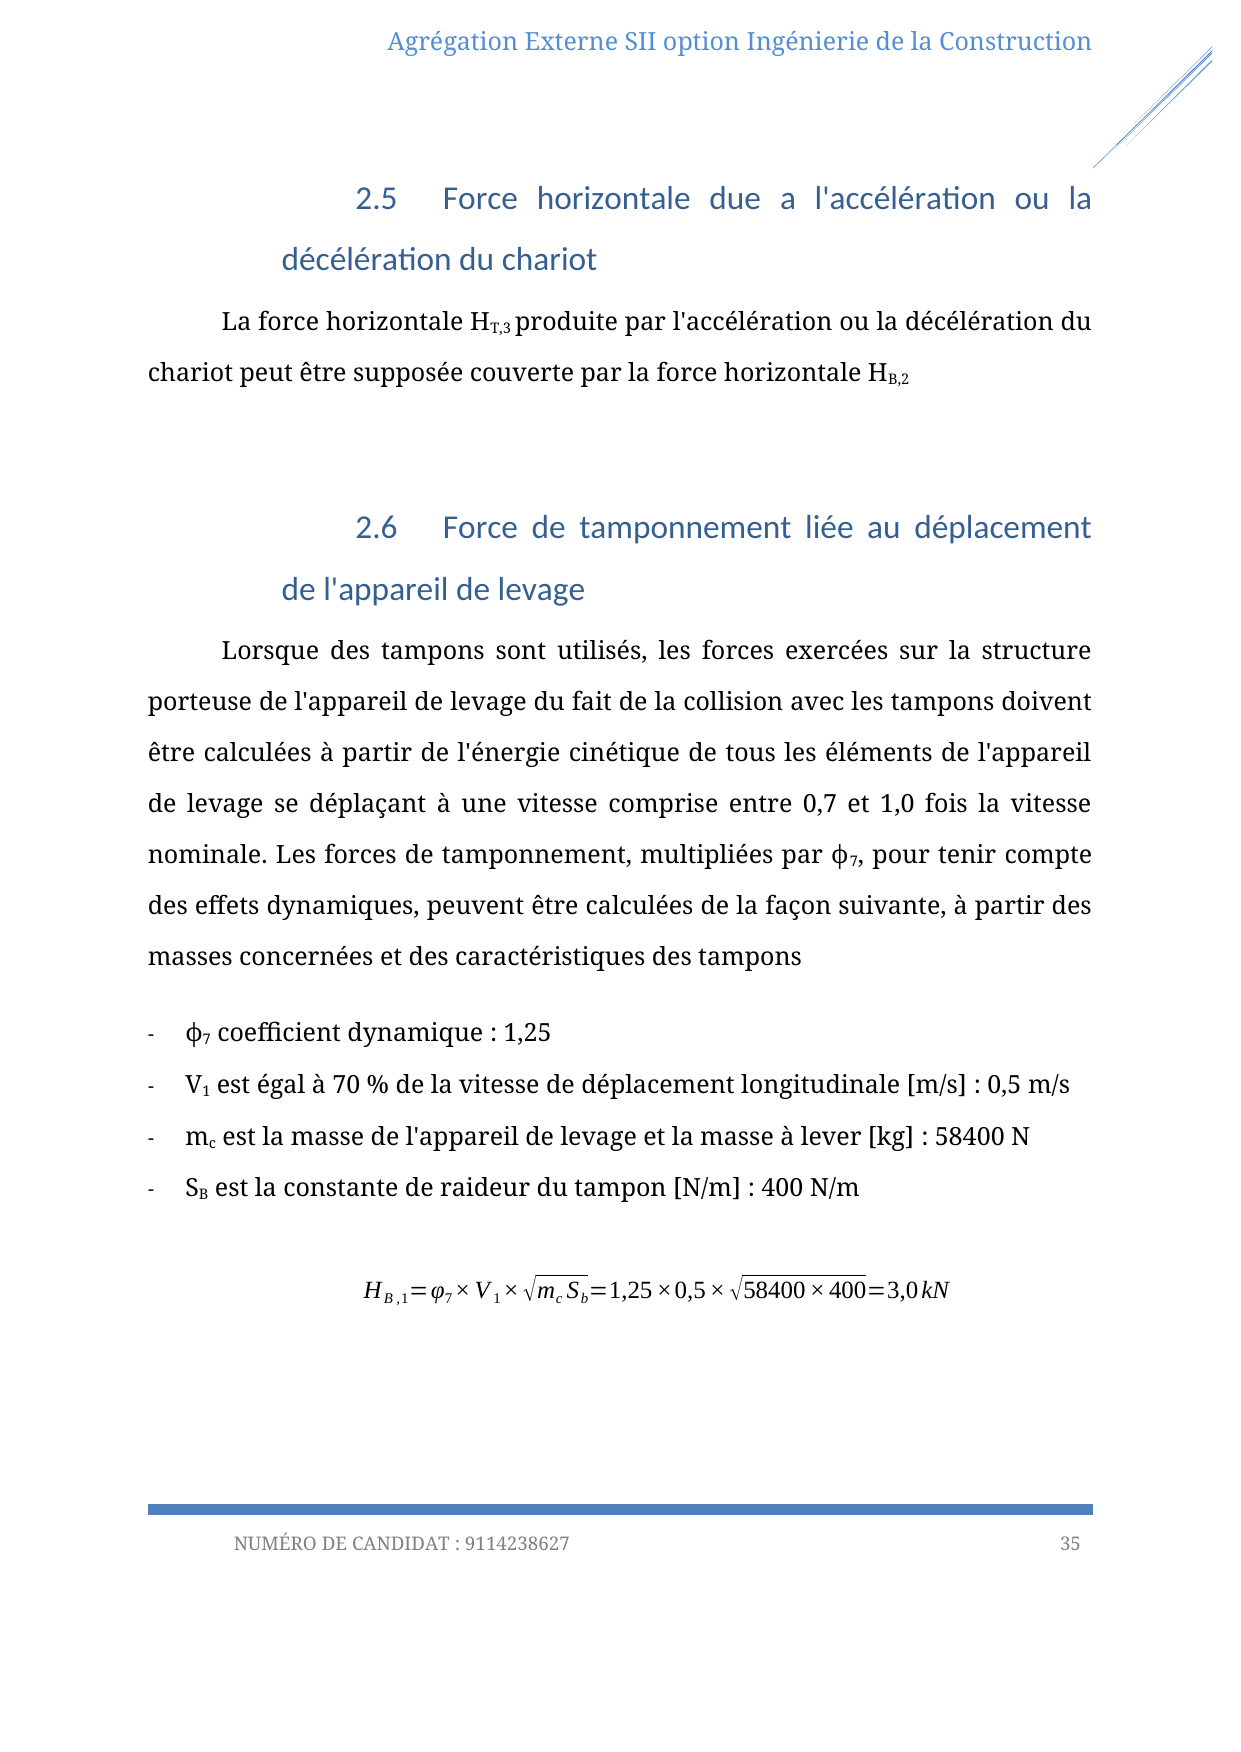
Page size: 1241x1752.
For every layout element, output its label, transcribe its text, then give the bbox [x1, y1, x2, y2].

subtitle Force de tamponnement liée au déplacement de l'appareil de levage [281, 507, 1093, 608]
subtitle Force horizontale due a l'accélération ou la décélération du chariot [281, 177, 1093, 279]
list V1 est égal à 70 % de la vitesse de déplacement longitudinale [m/s] : 0,5 m/s [148, 1067, 1093, 1101]
text Lorsque des tampons sont utilisés, les forces exercées sur la structure porteuse de l'appareil de levage du fait de la collision avec les tampons doivent être calculées à partir de l'énergie cinétique de tous les éléments de l'appareil de levage se déplaçant à une vitesse comprise entre 0,7 et 1,0 fois la vitesse nominale. Les forces de tamponnement, multipliées par ϕ7, pour tenir compte des effets dynamiques, peuvent être calculées de la façon suivante, à partir des masses concernées et des caractéristiques des tampons [148, 633, 1093, 973]
list SB est la constante de raideur du tampon [N/m] : 400 N/m [148, 1170, 1093, 1204]
text La force horizontale HT,3 produite par l'accélération ou la décélération du chariot peut être supposée couverte par la force horizontale HB,2 [148, 303, 1093, 388]
list mc est la masse de l'appareil de levage et la masse à lever [kg] : 58400 N [148, 1118, 1093, 1152]
list ϕ7 coefficient dynamique : 1,25 [148, 1015, 1093, 1049]
